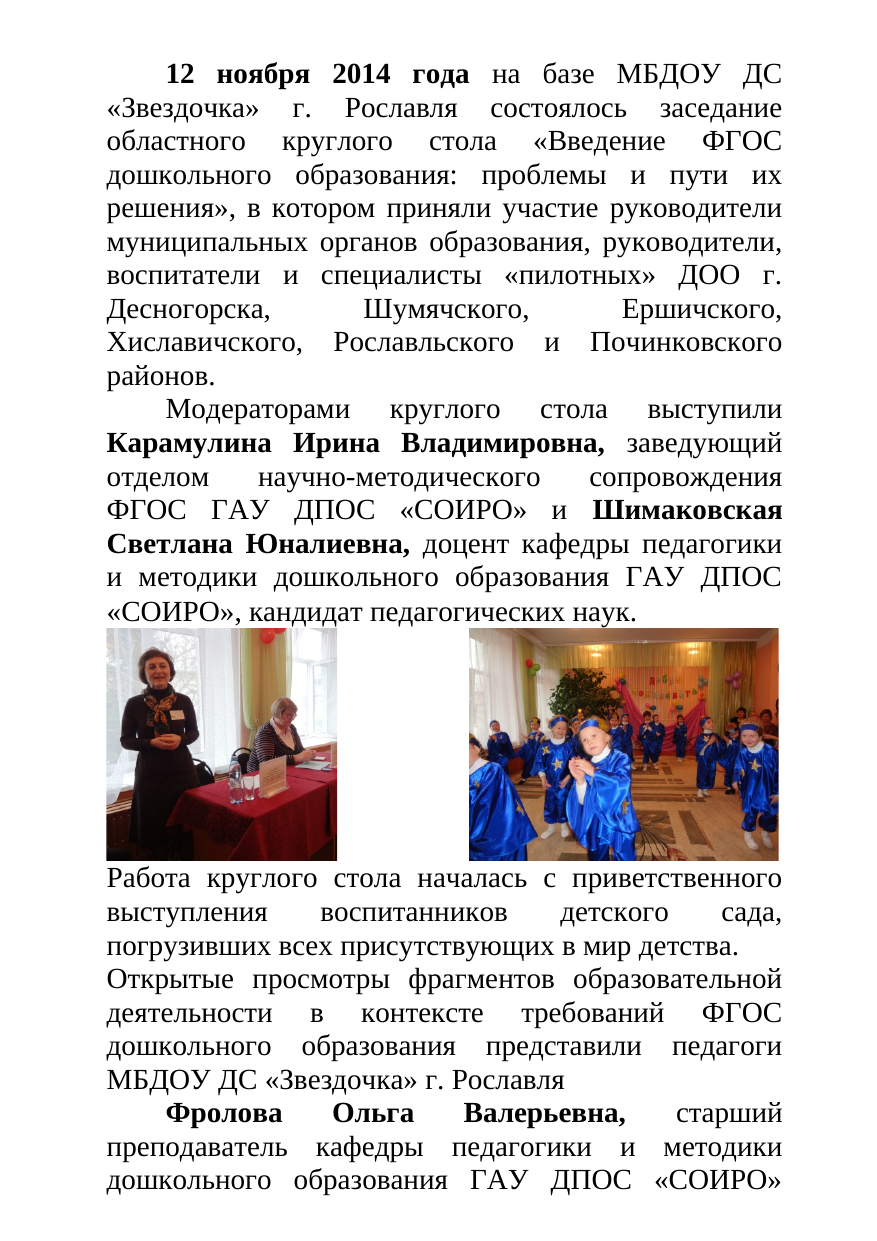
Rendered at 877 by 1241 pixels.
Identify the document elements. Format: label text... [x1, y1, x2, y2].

picture [106, 628, 338, 861]
text Модераторами круглого стола выступили Карамулина Ирина Владимировна, заведующий отделом научно-методического сопровождения ФГОС ГАУ ДПОС «СОИРО» и Шимаковская Светлана Юналиевна, доцент кафедры педагогики и методики дошкольного образования ГАУ ДПОС «СОИРО», кандидат педагогических наук. [106, 392, 783, 628]
text Работа круглого стола началась с приветственного выступления воспитанников детского сада, погрузивших всех присутствующих в мир детства. [106, 861, 783, 961]
subtitle Открытые просмотры фрагментов образовательной деятельности в контексте требований ФГОС дошкольного образования представили педагоги МБДОУ ДС «Звездочка» г. Рославля [106, 961, 783, 1095]
text 12 ноября 2014 года на базе МБДОУ ДС «Звездочка» г. Рославля состоялось заседание областного круглого стола «Введение ФГОС дошкольного образования: проблемы и пути их решения», в котором приняли участие руководители муниципальных органов образования, руководители, воспитатели и специалисты «пилотных» ДОО г. Десногорска, Шумячского, Ершичского, Хиславичского, Рославльского и Починковского районов. [106, 56, 783, 392]
picture [469, 628, 779, 861]
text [106, 1095, 783, 1196]
